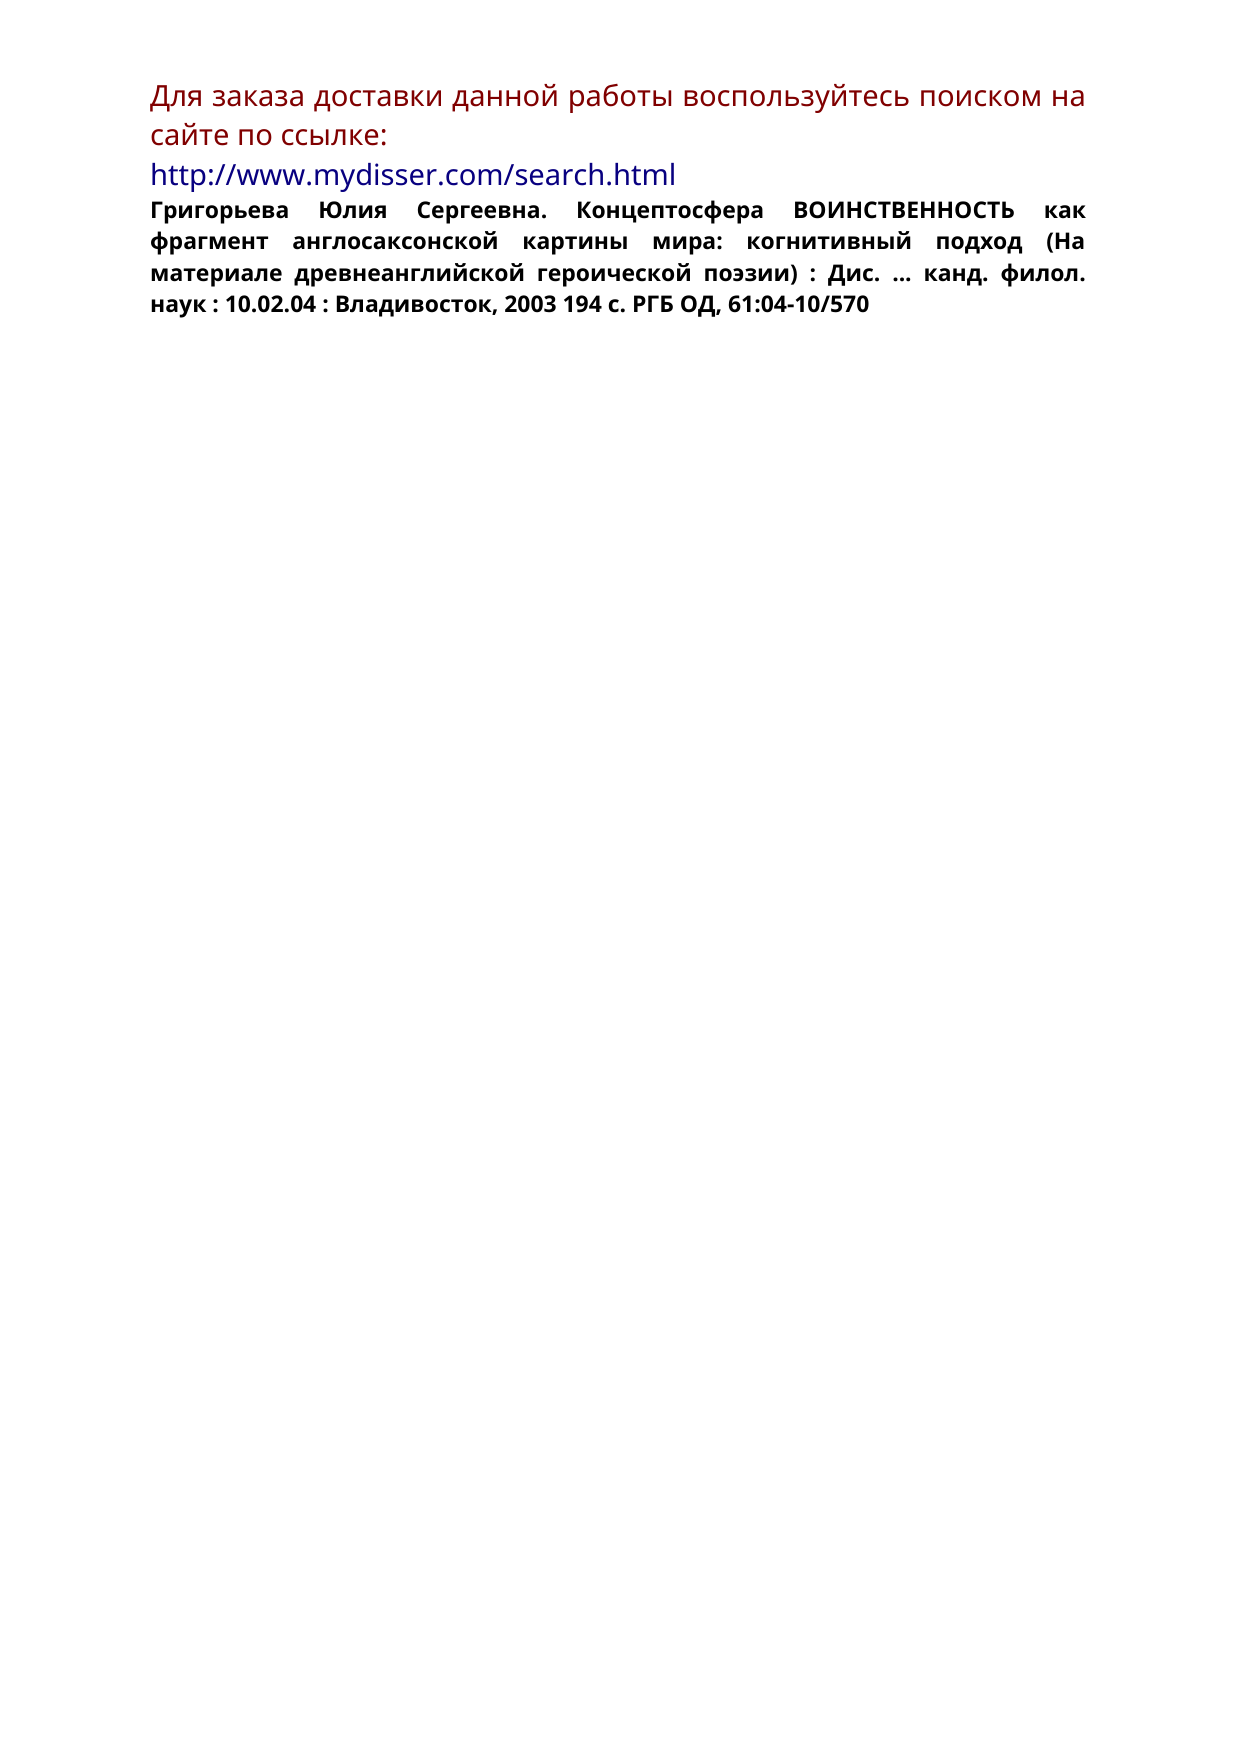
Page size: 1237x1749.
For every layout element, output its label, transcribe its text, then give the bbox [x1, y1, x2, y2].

text Григорьева Юлия Сергеевна. Концептосфера ВОИНСТВЕННОСТЬ как фрагмент англосаксонской картины мира: когнитивный подход (На материале древнеанглийской героической поэзии) : Дис. ... канд. филол. наук : 10.02.04 : Владивосток, 2003 194 c. РГБ ОД, 61:04-10/570 [150, 194, 1086, 319]
